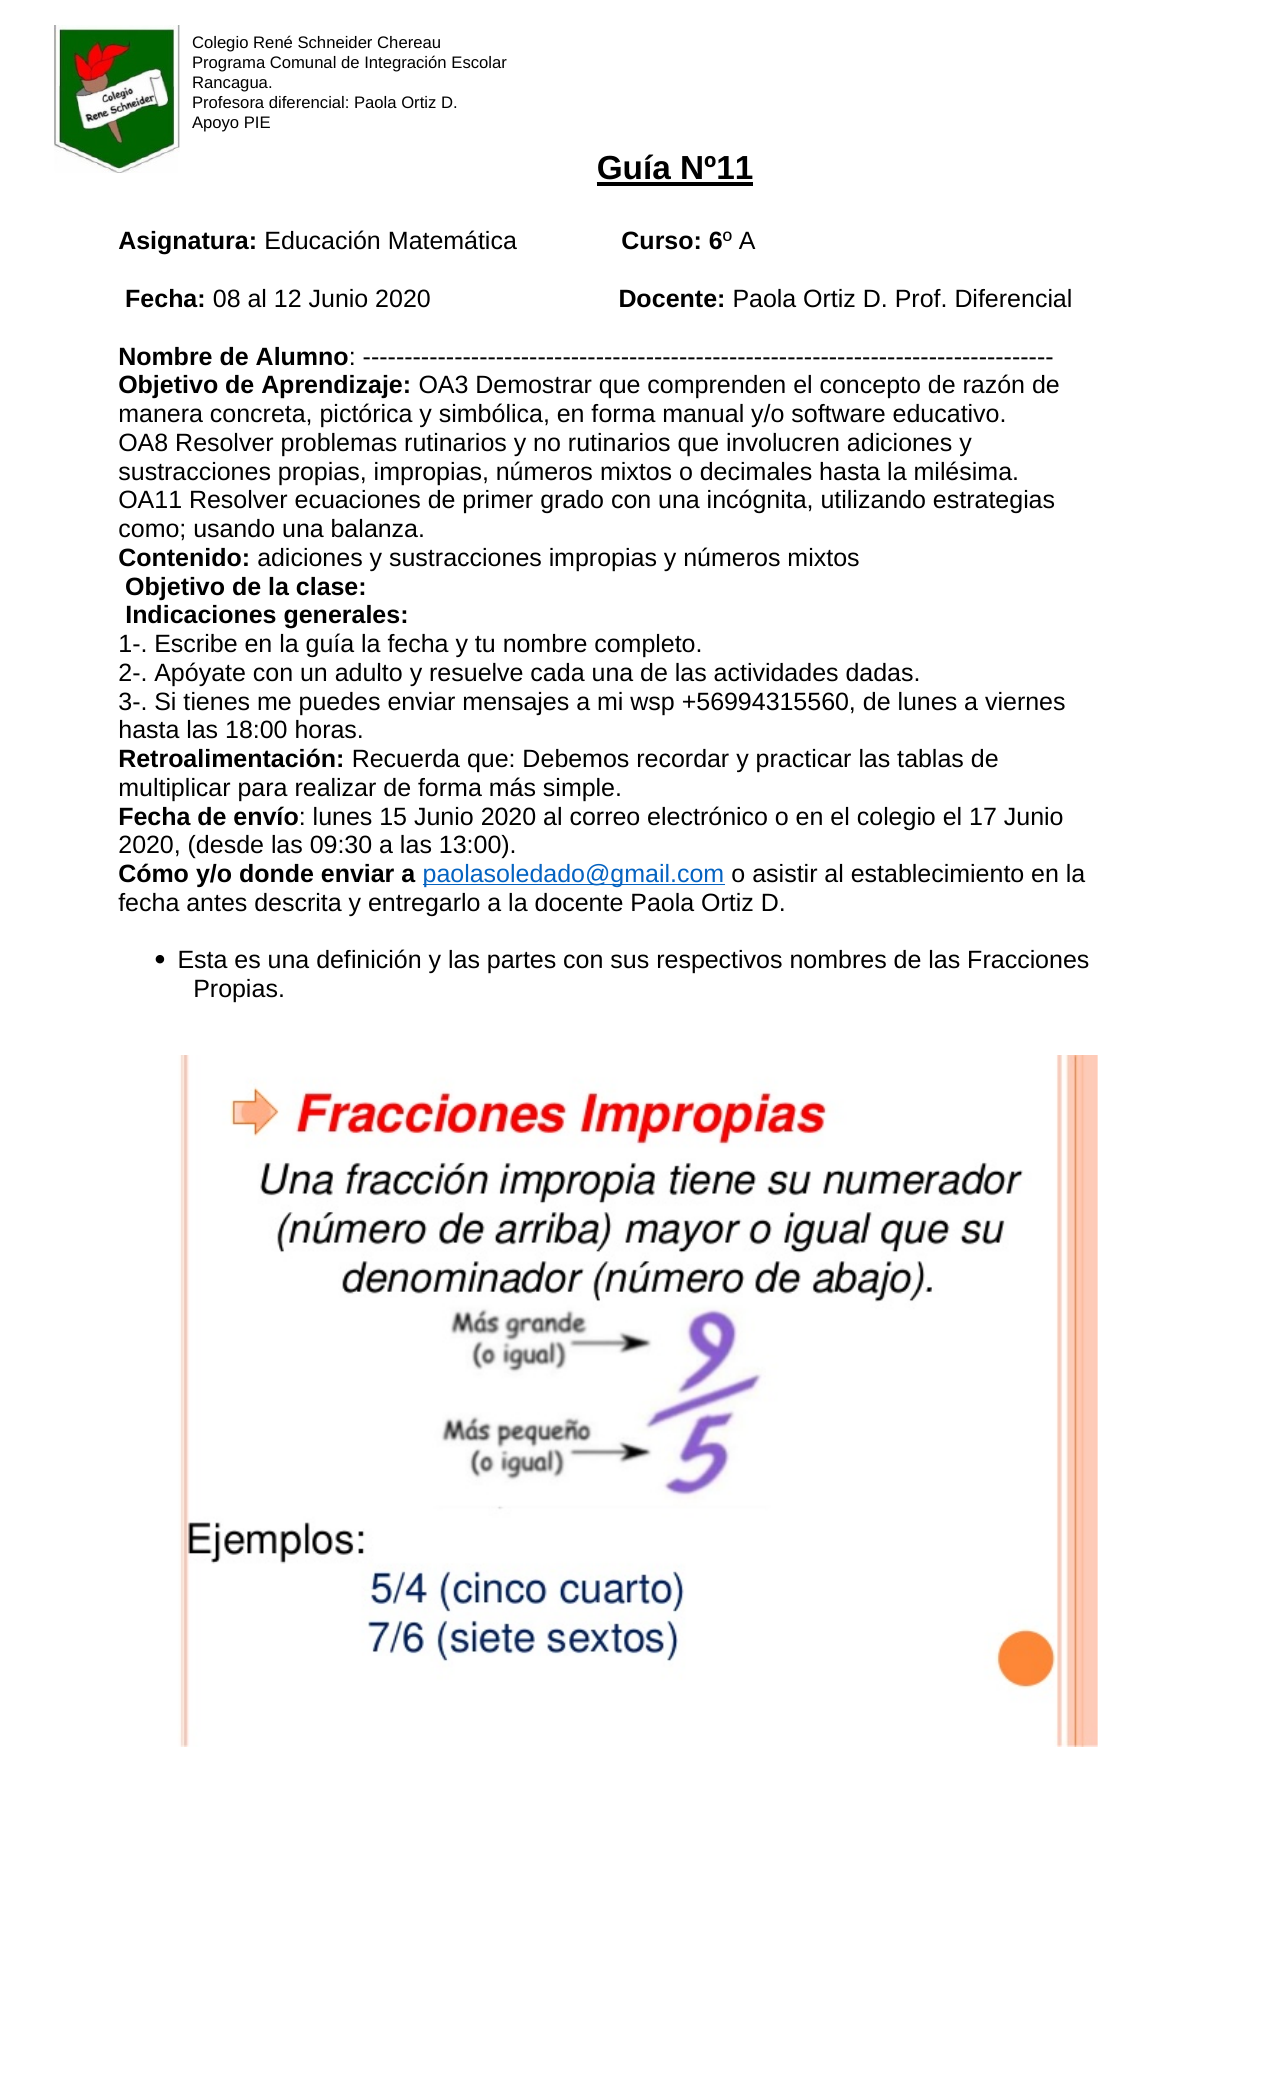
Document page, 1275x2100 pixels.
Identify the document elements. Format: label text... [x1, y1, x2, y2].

text Fecha: 08 al 12 Junio 2020 Docente: Paola Ortiz D. Prof. Diferencial [118, 284, 1109, 313]
text Asignatura: Educación Matemática Curso: 6º A [118, 226, 1109, 255]
text OA8 Resolver problemas rutinarios y no rutinarios que involucren adiciones y sustracciones propias, impropias, números mixtos o decimales hasta la milésima. [118, 428, 1098, 486]
text Indicaciones generales: [118, 601, 1109, 629]
list Esta es una definición y las partes con sus respectivos nombres de las Fracciones Propias. [156, 946, 1098, 1003]
text 3-. Si tienes me puedes enviar mensajes a mi wsp +56994315560, de lunes a viernes hasta las 18:00 horas. [118, 687, 1109, 744]
text 1-. Escribe en la guía la fecha y tu nombre completo. [118, 629, 1109, 658]
text Nombre de Alumno: -----------------------------------------------------------------------------------Objetivo de Aprendizaje: OA3 Demostrar que comprenden el concepto de razón de manera concreta, pictórica y simbólica, en forma manual y/o software educativo. [118, 342, 1098, 428]
text OA11 Resolver ecuaciones de primer grado con una incógnita, utilizando estrategias como; usando una balanza. [118, 486, 1098, 543]
text Cómo y/o donde enviar a paolasoledado@gmail.com o asistir al establecimiento en la fecha antes descrita y entregarlo a la docente Paola Ortiz D. [118, 859, 1098, 917]
text Objetivo de la clase: [118, 572, 1109, 601]
text 2-. Apóyate con un adulto y resuelve cada una de las actividades dadas. [118, 658, 1109, 687]
text Guía Nº11 [252, 148, 1098, 187]
text Contenido: adiciones y sustracciones impropias y números mixtos [118, 543, 1098, 572]
text Fecha de envío: lunes 15 Junio 2020 al correo electrónico o en el colegio el 17 Junio 2020, (desde las 09:30 a las 13:00). [118, 802, 1109, 859]
text Retroalimentación: Recuerda que: Debemos recordar y practicar las tablas de multiplicar para realizar de forma más simple. [118, 744, 1109, 802]
picture [53, 25, 180, 173]
picture [177, 1055, 1098, 1747]
